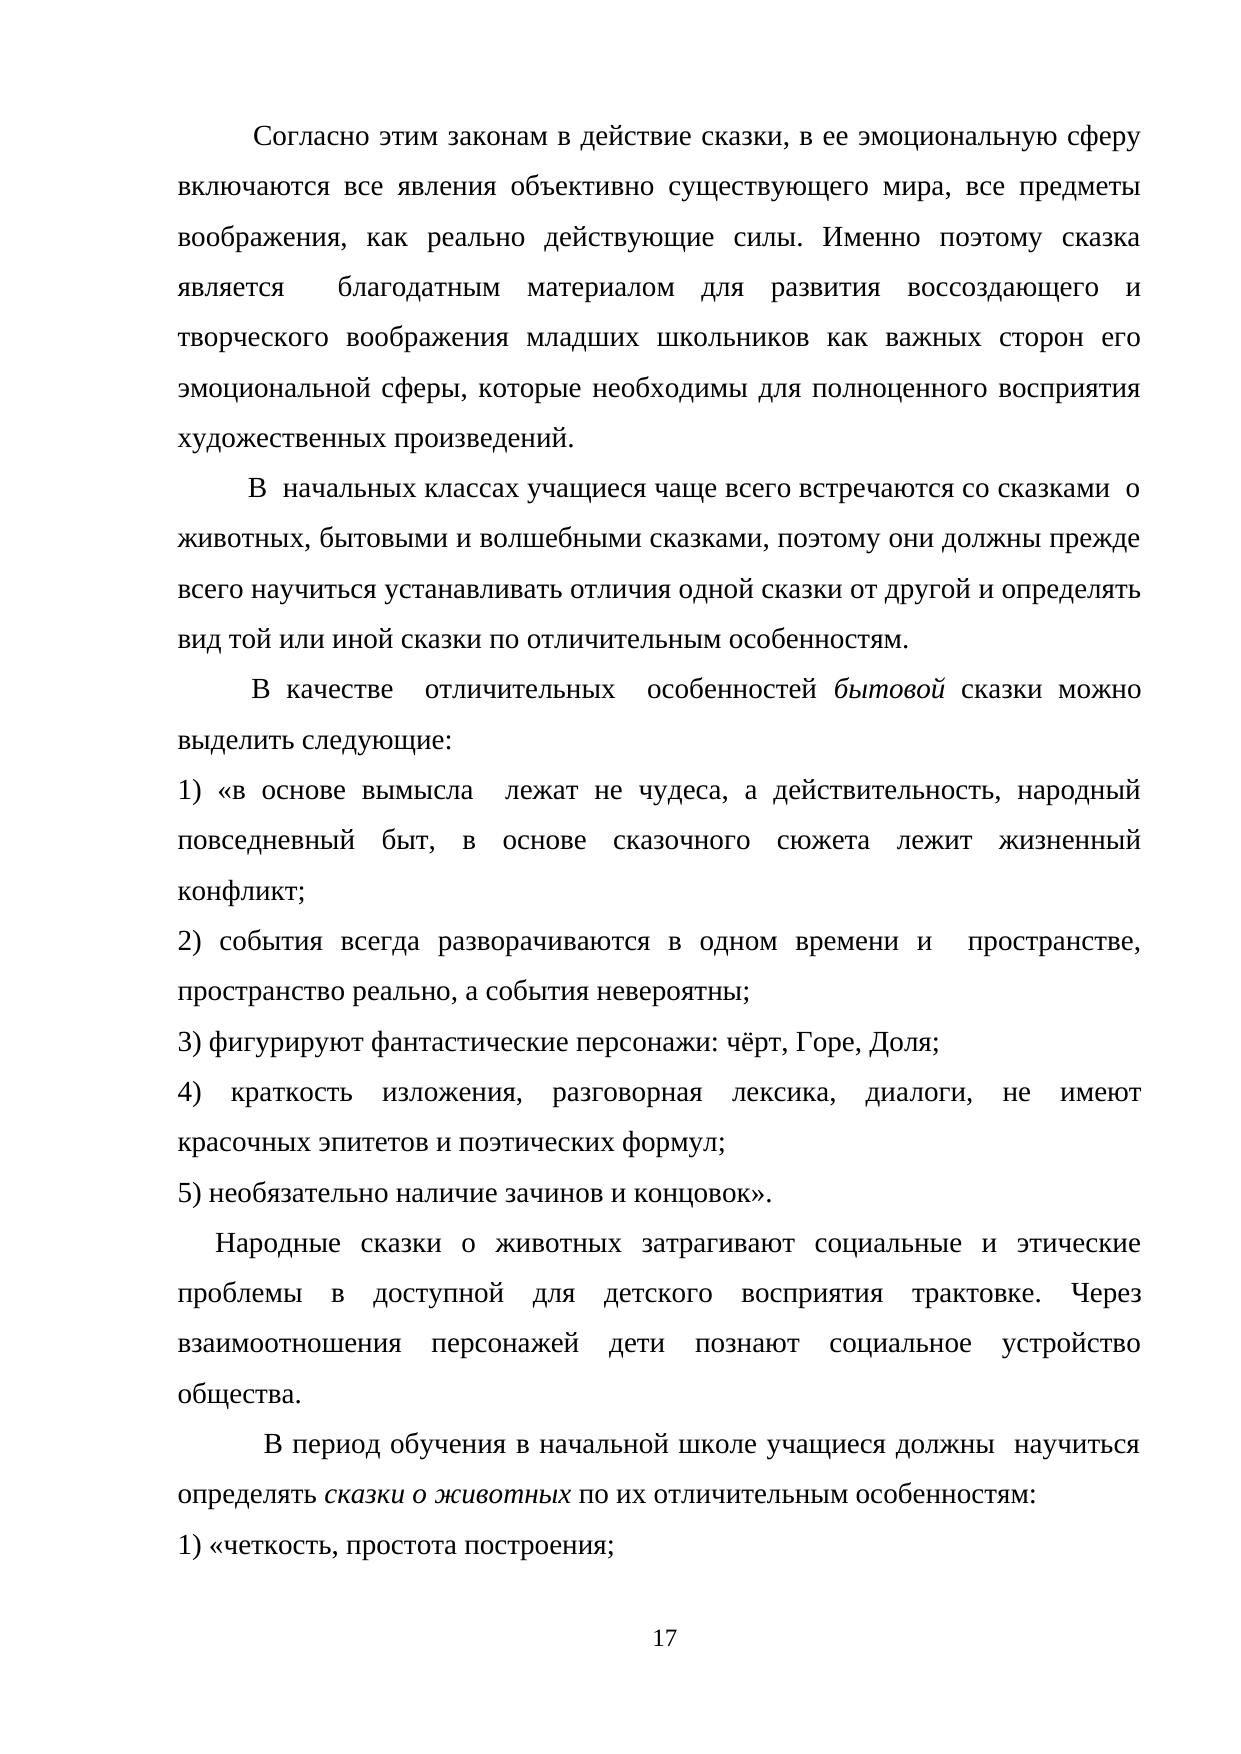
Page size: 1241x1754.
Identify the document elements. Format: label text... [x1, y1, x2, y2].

text 5) необязательно наличие зачинов и концовок». [177, 1175, 1142, 1208]
text 1) «четкость, простота построения; [177, 1527, 1142, 1560]
text 4) краткость изложения, разговорная лексика, диалоги, не имеют красочных эпитетов и поэтических формул; [177, 1074, 1142, 1158]
text В качестве отличительных особенностей бытовой сказки можно выделить следующие: [177, 672, 1142, 755]
text Народные сказки о животных затрагивают социальные и этические проблемы в доступной для детского восприятия трактовке. Через взаимоотношения персонажей дети познают социальное устройство общества. [177, 1225, 1142, 1409]
text Согласно этим законам в действие сказки, в ее эмоциональную сферу включаются все явления объективно существующего мира, все предметы воображения, как реально действующие силы. Именно поэтому сказка является благодатным материалом для развития воссоздающего и творческого воображения младших школьников как важных сторон его эмоциональной сферы, которые необходимы для полноценного восприятия художественных произведений. [177, 118, 1142, 453]
text 2) события всегда разворачиваются в одном времени и пространстве, пространство реально, а события невероятны; [177, 923, 1142, 1007]
text 1) «в основе вымысла лежат не чудеса, а действительность, народный повседневный быт, в основе сказочного сюжета лежит жизненный конфликт; [177, 772, 1142, 906]
text В начальных классах учащиеся чаще всего встречаются со сказками о животных, бытовыми и волшебными сказками, поэтому они должны прежде всего научиться устанавливать отличия одной сказки от другой и определять вид той или иной сказки по отличительным особенностям. [177, 470, 1142, 655]
text 3) фигурируют фантастические персонажи: чёрт, Горе, Доля; [177, 1024, 1142, 1057]
text В период обучения в начальной школе учащиеся должны научиться определять сказки о животных по их отличительным особенностям: [177, 1426, 1142, 1510]
